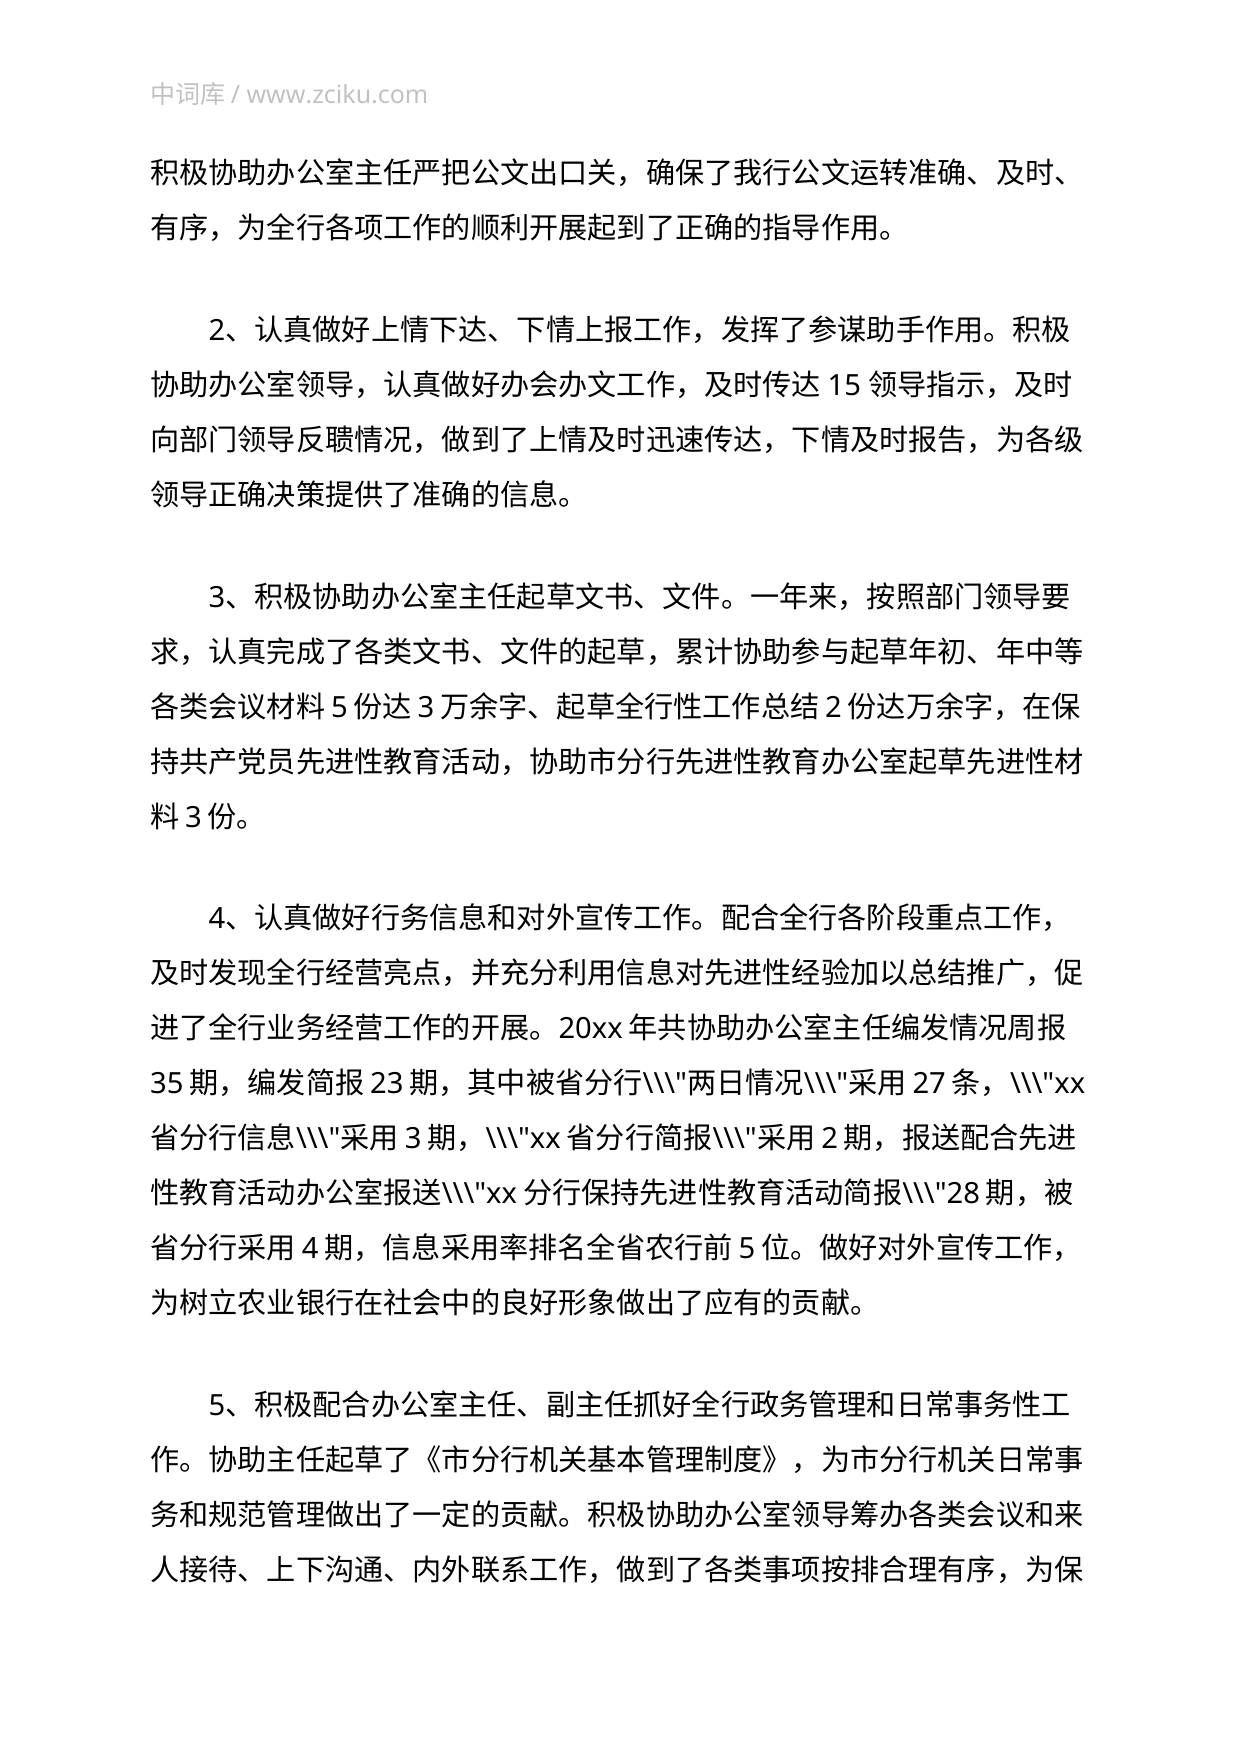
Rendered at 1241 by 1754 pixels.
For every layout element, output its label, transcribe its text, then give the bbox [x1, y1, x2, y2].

text 3、积极协助办公室主任起草文书、文件。一年来，按照部门领导要求，认真完成了各类文书、文件的起草，累计协助参与起草年初、年中等各类会议材料5份达3万余字、起草全行性工作总结2份达万余字，在保持共产党员先进性教育活动，协助市分行先进性教育办公室起草先进性材料3份。 [150, 573, 1090, 836]
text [150, 150, 1090, 247]
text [150, 1382, 1090, 1589]
text 2、认真做好上情下达、下情上报工作，发挥了参谋助手作用。积极协助办公室领导，认真做好办会办文工作，及时传达 15 领导指示，及时向部门领导反聩情况，做到了上情及时迅速传达，下情及时报告，为各级领导正确决策提供了准确的信息。 [150, 307, 1090, 514]
text 4、认真做好行务信息和对外宣传工作。配合全行各阶段重点工作，及时发现全行经营亮点，并充分利用信息对先进性经验加以总结推广，促进了全行业务经营工作的开展。20xx年共协助办公室主任编发情况周报35期，编发简报23期，其中被省分行\\\"两日情况\\\"采用27条，\\\"xx省分行信息\\\"采用3期，\\\"xx省分行简报\\\"采用2期，报送配合先进性教育活动办公室报送\\\"xx分行保持先进性教育活动简报\\\"28期，被省分行采用4期，信息采用率排名全省农行前5位。做好对外宣传工作，为树立农业银行在社会中的良好形象做出了应有的贡献。 [150, 895, 1090, 1322]
